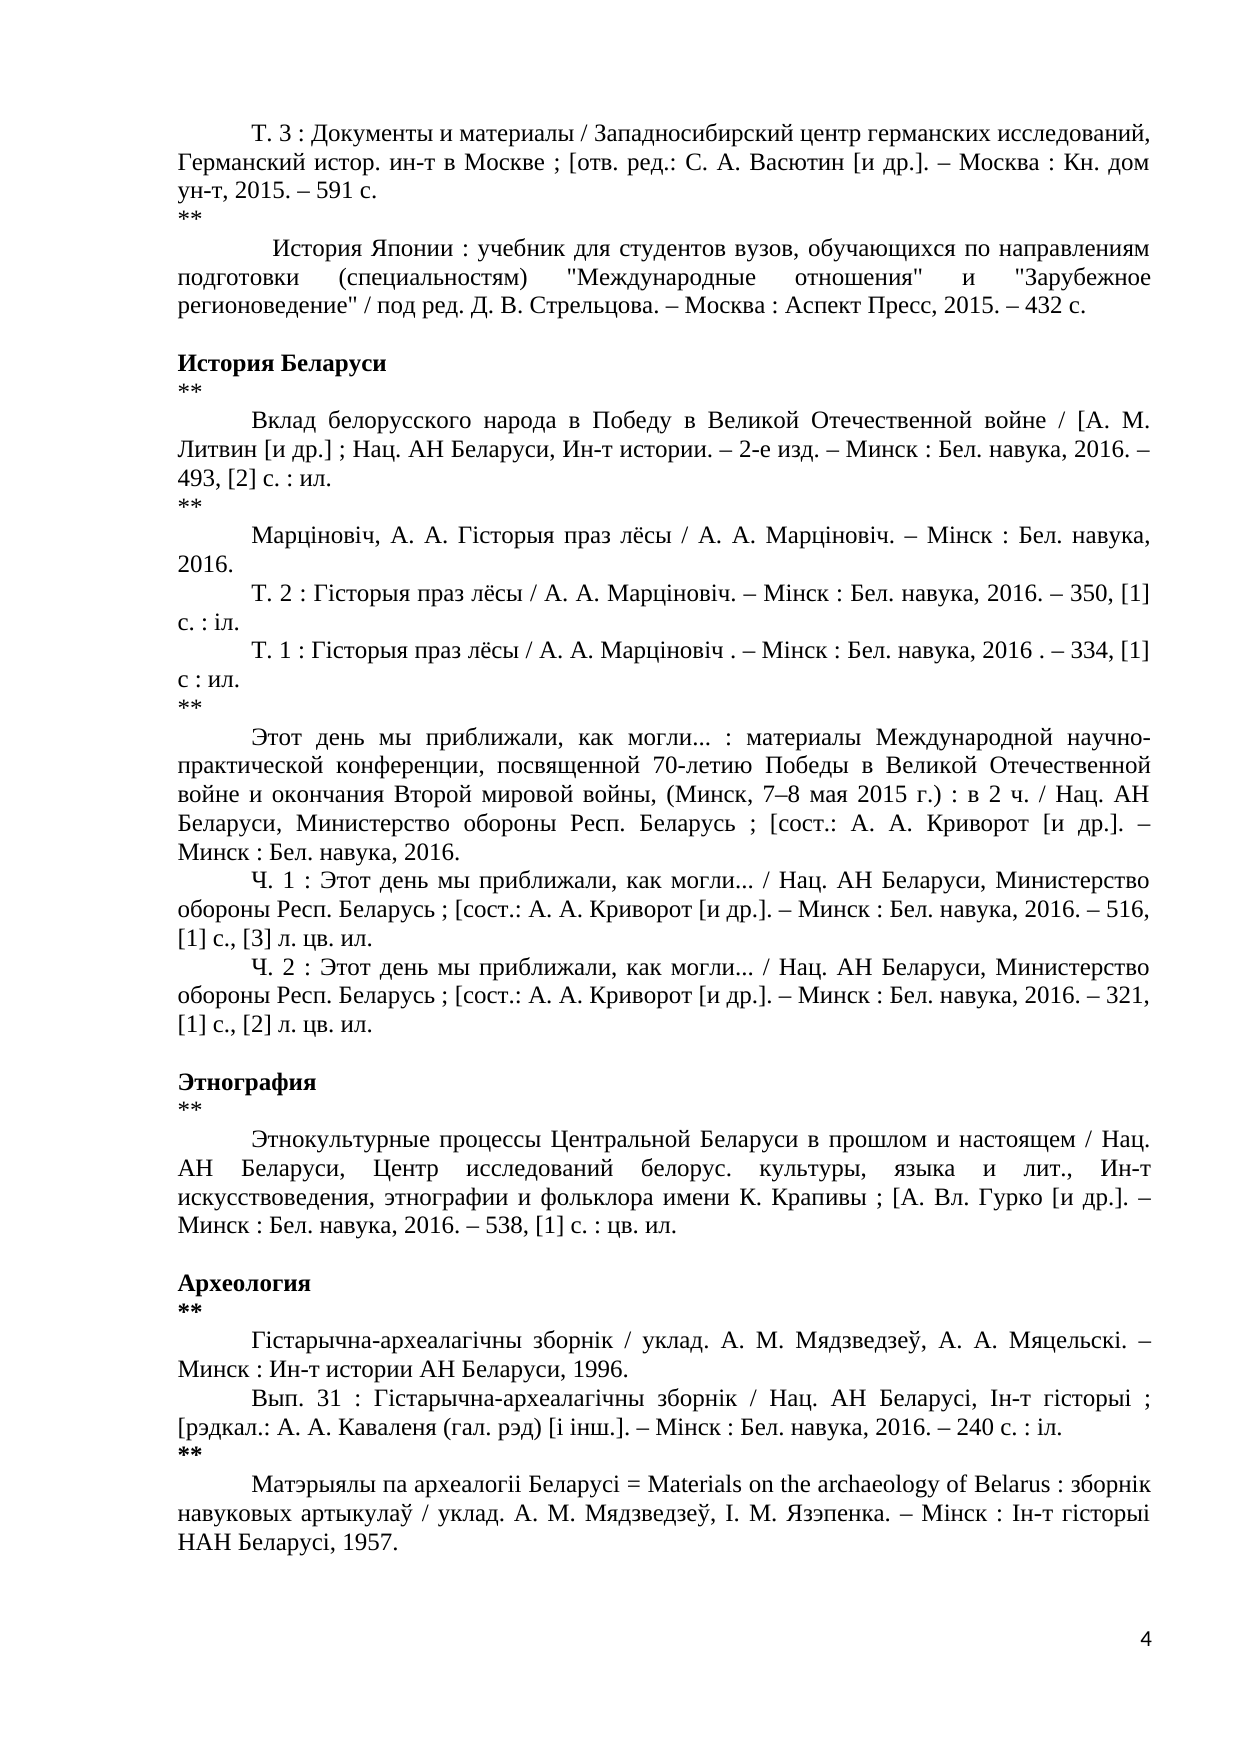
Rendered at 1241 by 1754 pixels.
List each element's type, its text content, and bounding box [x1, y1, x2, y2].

text Вклад белорусского народа в Победу в Великой Отечественной войне / [А. М. Литвин [и др.] ; Нац. АН Беларуси, Ин-т истории. – 2-е изд. – Минск : Бел. навука, 2016. – 493, [2] с. : ил. [177, 406, 1152, 492]
text Т. 3 : Документы и материалы / Западносибирский центр германских исследований, Германский истор. ин-т в Москве ; [отв. ред.: С. А. Васютин [и др.]. – Москва : Кн. дом ун-т, 2015. – 591 с. [177, 118, 1152, 204]
text Т. 1 : Гісторыя праз лёсы / А. А. Марціновіч . – Мінск : Бел. навука, 2016 . – 334, [1] с : ил. [177, 636, 1152, 693]
text ** [177, 1441, 1152, 1469]
text ** [177, 1297, 1152, 1326]
text ** История Японии : учебник для студентов вузов, обучающихся по направлениям подготовки (специальностям) "Международные отношения" и "Зарубежное регионоведение" / под ред. Д. В. Стрельцова. – Москва : Аспект Пресс, 2015. – 432 с. [177, 204, 1152, 319]
text Матэрыялы па археалогіі Беларусі = Materials on the archaeology of Belarus : зборнік навуковых артыкулаў / уклад. А. М. Мядзведзеў, І. М. Язэпенка. – Мінск : Iн-т гiсторыi НАН Беларусi, 1957. [177, 1469, 1152, 1556]
text ** [177, 1096, 1152, 1124]
text Вып. 31 : Гістарычна-археалагічны зборнік / Нац. АН Беларусi, Ін-т гісторыі ; [рэдкал.: А. А. Каваленя (гал. рэд) [і інш.]. – Мінск : Бел. навука, 2016. – 240 с. : іл. [177, 1383, 1152, 1441]
text ** [177, 377, 1152, 406]
text Ч. 2 : Этот день мы приближали, как могли... / Нац. АН Беларуси, Министерство обороны Респ. Беларусь ; [сост.: А. А. Криворот [и др.]. – Минск : Бел. навука, 2016. – 321, [1] с., [2] л. цв. ил. [177, 952, 1152, 1038]
text ** [177, 693, 1152, 722]
text Гістарычна-археалагічны зборнік / уклад. А. М. Мядзведзеў, А. А. Мяцельскі. – Минск : Ин-т истории АН Беларуси, 1996. [177, 1326, 1152, 1383]
text История Беларуси [177, 348, 1152, 377]
text Археология [177, 1268, 1152, 1297]
text Марціновіч, А. А. Гісторыя праз лёсы / А. А. Марціновіч. – Мінск : Бел. навука, 2016. [177, 521, 1152, 578]
text Ч. 1 : Этот день мы приближали, как могли... / Нац. АН Беларуси, Министерство обороны Респ. Беларусь ; [сост.: А. А. Криворот [и др.]. – Минск : Бел. навука, 2016. – 516, [1] с., [3] л. цв. ил. [177, 866, 1152, 952]
text ** [177, 492, 1152, 521]
text Этнокультурные процессы Центральной Беларуси в прошлом и настоящем / Нац. АН Беларуси, Центр исследований белорус. культуры, языка и лит., Ин-т искусствоведения, этнографии и фольклора имени К. Крапивы ; [А. Вл. Гурко [и др.]. – Минск : Бел. навука, 2016. – 538, [1] с. : цв. ил. [177, 1124, 1152, 1239]
text Этот день мы приближали, как могли... : материалы Международной научно-практической конференции, посвященной 70-летию Победы в Великой Отечественной войне и окончания Второй мировой войны, (Минск, 7–8 мая 2015 г.) : в 2 ч. / Нац. АН Беларуси, Министерство обороны Респ. Беларусь ; [сост.: А. А. Криворот [и др.]. – Минск : Бел. навука, 2016. [177, 722, 1152, 866]
text Этнография [177, 1067, 1152, 1096]
text Т. 2 : Гісторыя праз лёсы / А. А. Марціновіч. – Мінск : Бел. навука, 2016. – 350, [1] с. : іл. [177, 578, 1152, 636]
